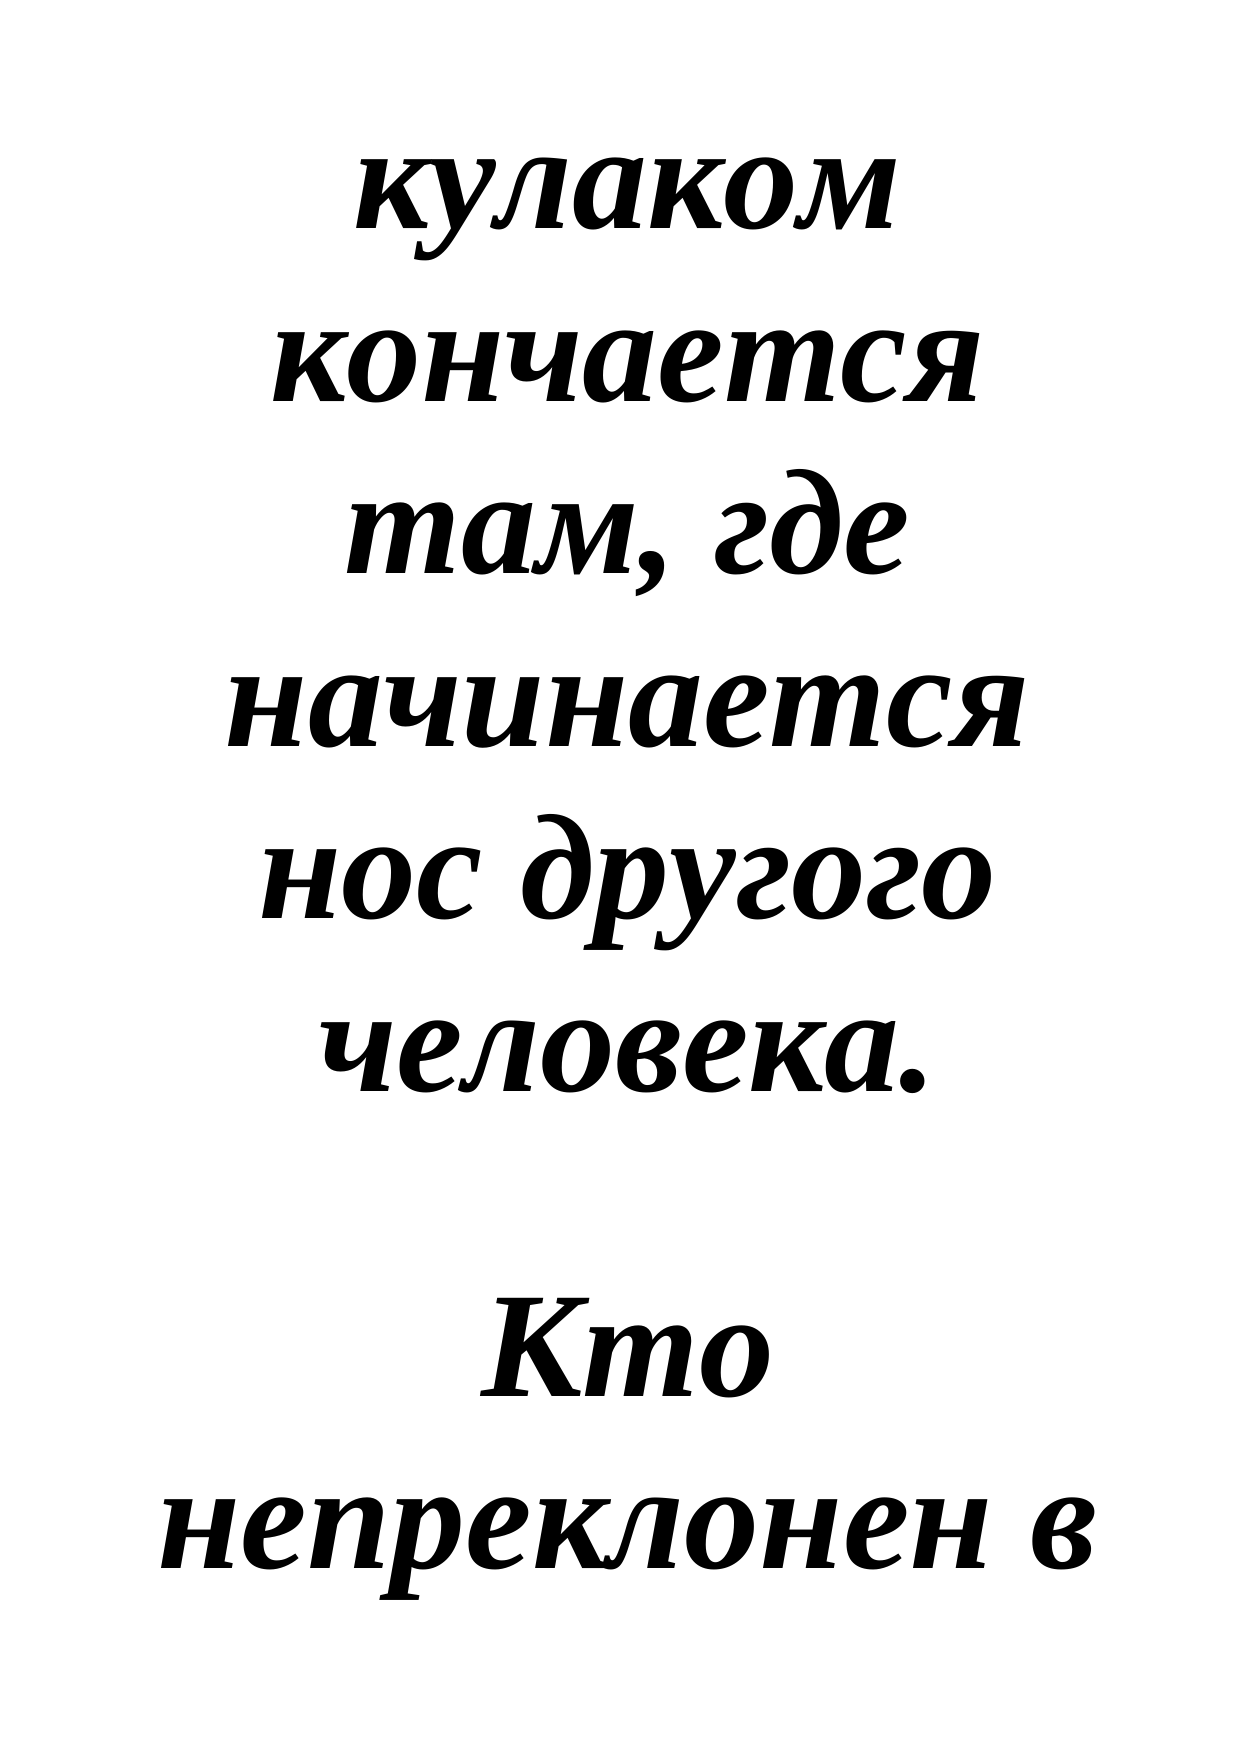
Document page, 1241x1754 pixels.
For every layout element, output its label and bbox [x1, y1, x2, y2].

text [118, 89, 1137, 1124]
text [118, 1256, 1137, 1601]
